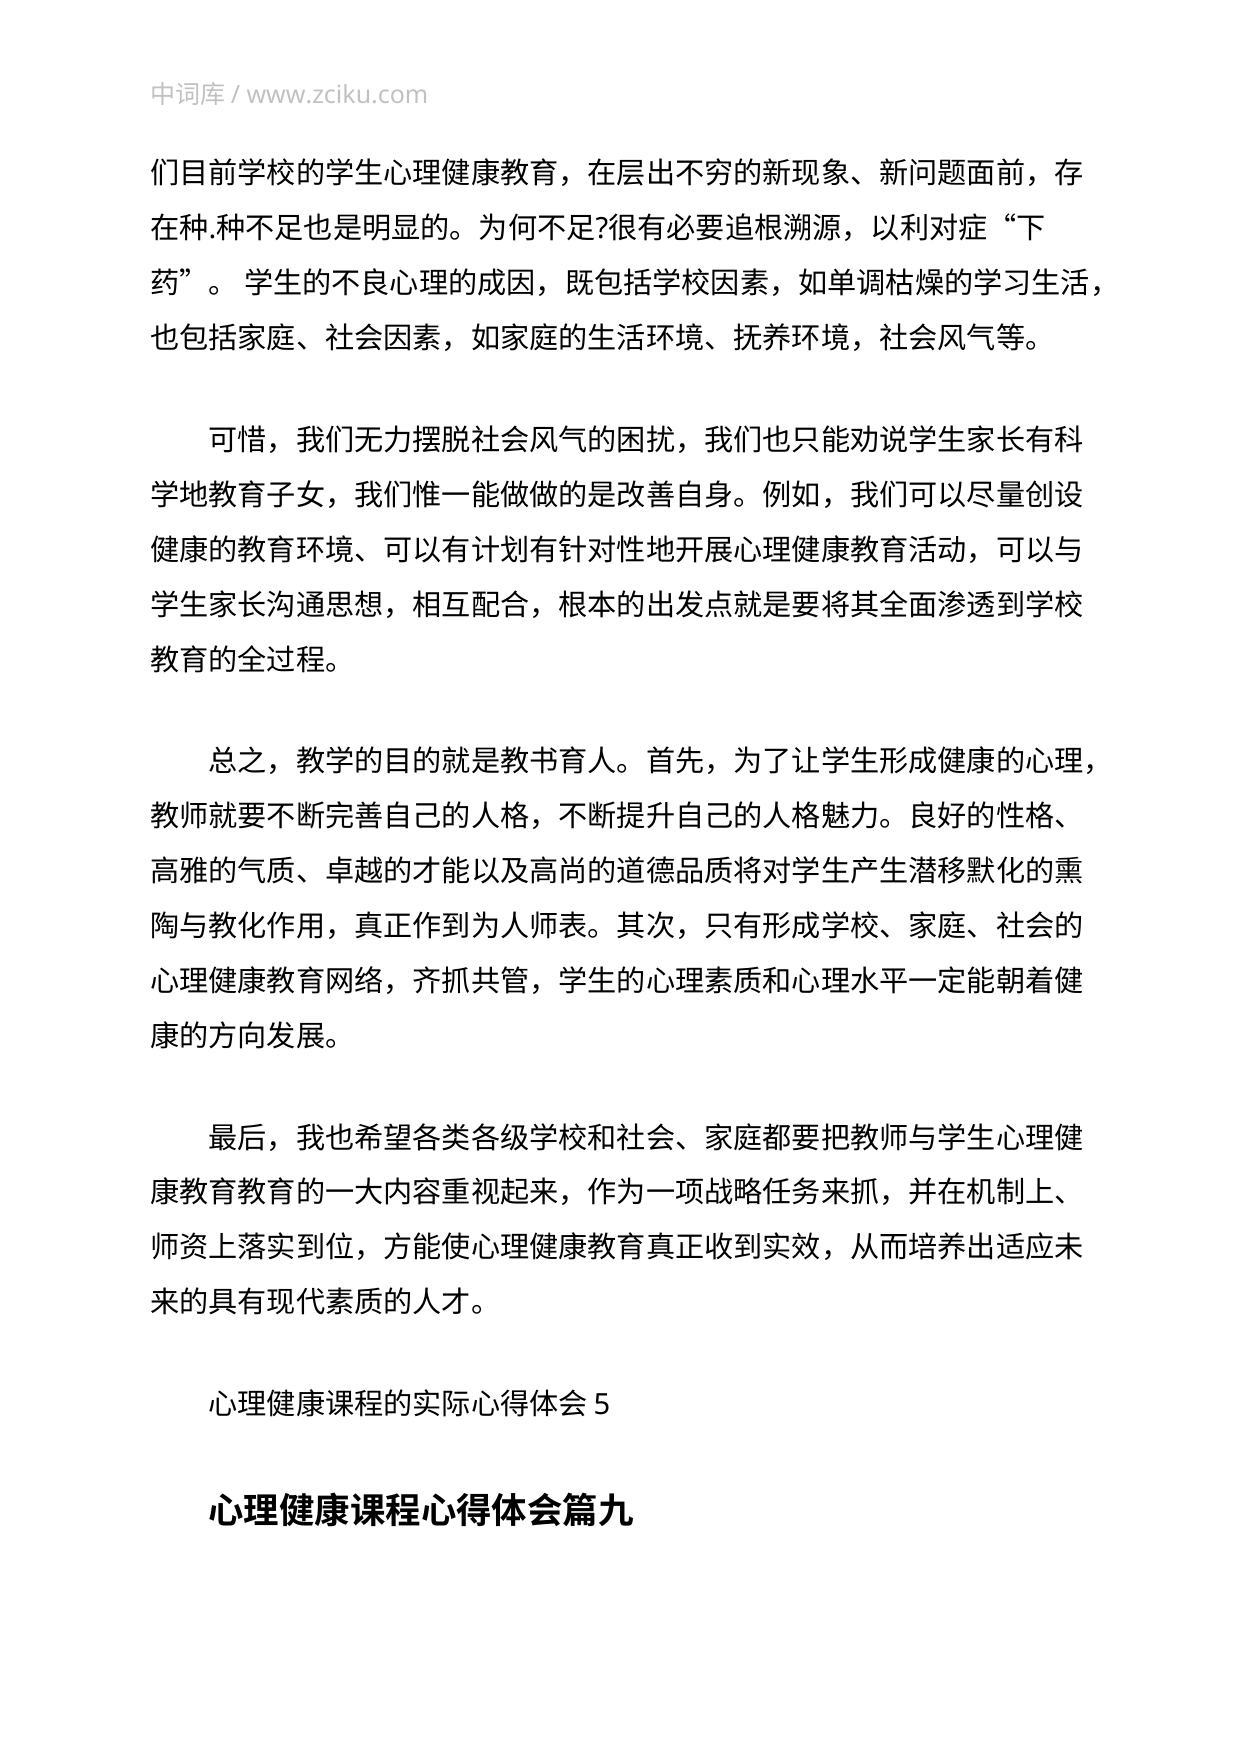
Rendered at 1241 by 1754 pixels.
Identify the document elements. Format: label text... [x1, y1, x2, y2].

text 心理健康课程心得体会篇九 [150, 1483, 1090, 1534]
text 可惜，我们无力摆脱社会风气的困扰，我们也只能劝说学生家长有科学地教育子女，我们惟一能做做的是改善自身。例如，我们可以尽量创设健康的教育环境、可以有计划有针对性地开展心理健康教育活动，可以与学生家长沟通思想，相互配合，根本的出发点就是要将其全面渗透到学校教育的全过程。 [150, 417, 1090, 678]
text 最后，我也希望各类各级学校和社会、家庭都要把教师与学生心理健康教育教育的一大内容重视起来，作为一项战略任务来抓，并在机制上、师资上落实到位，方能使心理健康教育真正收到实效，从而培养出适应未来的具有现代素质的人才。 [150, 1114, 1090, 1321]
text 心理健康课程的实际心得体会5 [150, 1381, 1090, 1423]
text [150, 150, 1090, 357]
text 总之，教学的目的就是教书育人。首先，为了让学生形成健康的心理，教师就要不断完善自己的人格，不断提升自己的人格魅力。良好的性格、高雅的气质、卓越的才能以及高尚的道德品质将对学生产生潜移默化的熏陶与教化作用，真正作到为人师表。其次，只有形成学校、家庭、社会的心理健康教育网络，齐抓共管，学生的心理素质和心理水平一定能朝着健康的方向发展。 [150, 738, 1090, 1055]
